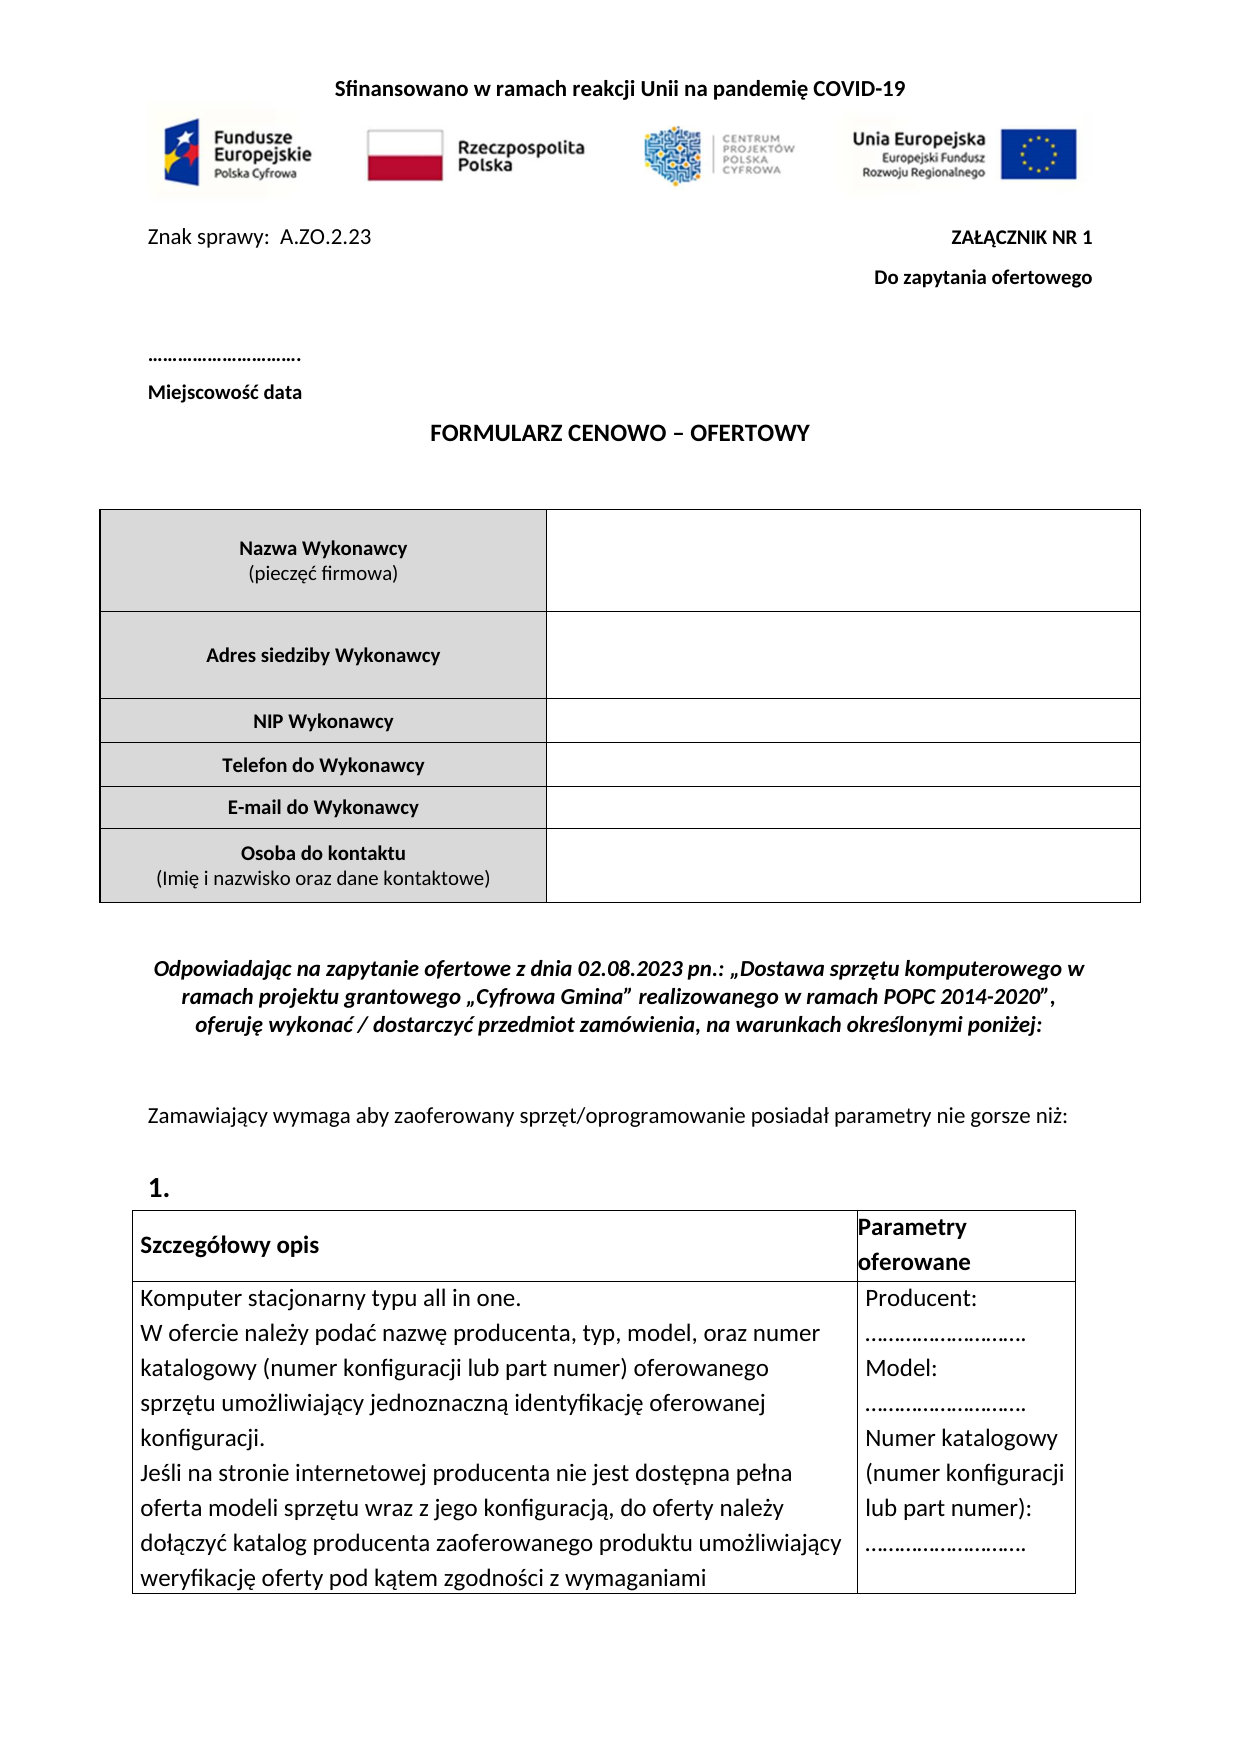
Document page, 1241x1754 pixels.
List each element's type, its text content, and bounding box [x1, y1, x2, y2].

table_cell [547, 699, 1140, 742]
text FORMULARZ CENOWO – OFERTOWY [148, 417, 1093, 447]
text Zamawiający wymaga aby zaoferowany sprzęt/oprogramowanie posiadał parametry nie gorsze niż: [148, 1102, 1093, 1129]
table_cell [547, 787, 1140, 828]
text Znak sprawy: A.ZO.2.23 ZAŁĄCZNIK NR 1 [148, 154, 1093, 251]
table_cell [547, 612, 1140, 698]
text Miejscowość data [148, 379, 1093, 404]
table_cell [547, 743, 1140, 786]
table_cell E-mail do Wykonawcy [101, 787, 546, 828]
text Odpowiadając na zapytanie ofertowe z dnia 02.08.2023 pn.: „Dostawa sprzętu komputerowego w ramach projektu grantowego „Cyfrowa Gmina” realizowanego w ramach POPC 2014-2020”, oferuję wykonać / dostarczyć przedmiot zamówienia, na warunkach określonymi poniżej: [148, 954, 1093, 1038]
table_header [547, 510, 1140, 611]
text Do zapytania ofertowego [148, 264, 1093, 290]
table_cell [547, 829, 1140, 902]
table_header Nazwa Wykonawcy (pieczęć firmowa) [101, 510, 546, 611]
text …………………………. [148, 341, 1093, 366]
picture [147, 101, 1093, 209]
table_cell Osoba do kontaktu (Imię i nazwisko oraz dane kontaktowe) [101, 829, 546, 902]
table_cell Producent: ………………………. Model: ………………………. Numer katalogowy (numer konfiguracji lub part numer): ………………………. [858, 1282, 1075, 1593]
table_cell NIP Wykonawcy [101, 699, 546, 742]
table_header Parametry oferowane [858, 1211, 1075, 1281]
table_cell Telefon do Wykonawcy [101, 743, 546, 786]
table_cell Adres siedziby Wykonawcy [101, 612, 546, 698]
table_header Szczegółowy opis [133, 1211, 857, 1281]
text 1. [148, 1169, 1093, 1205]
